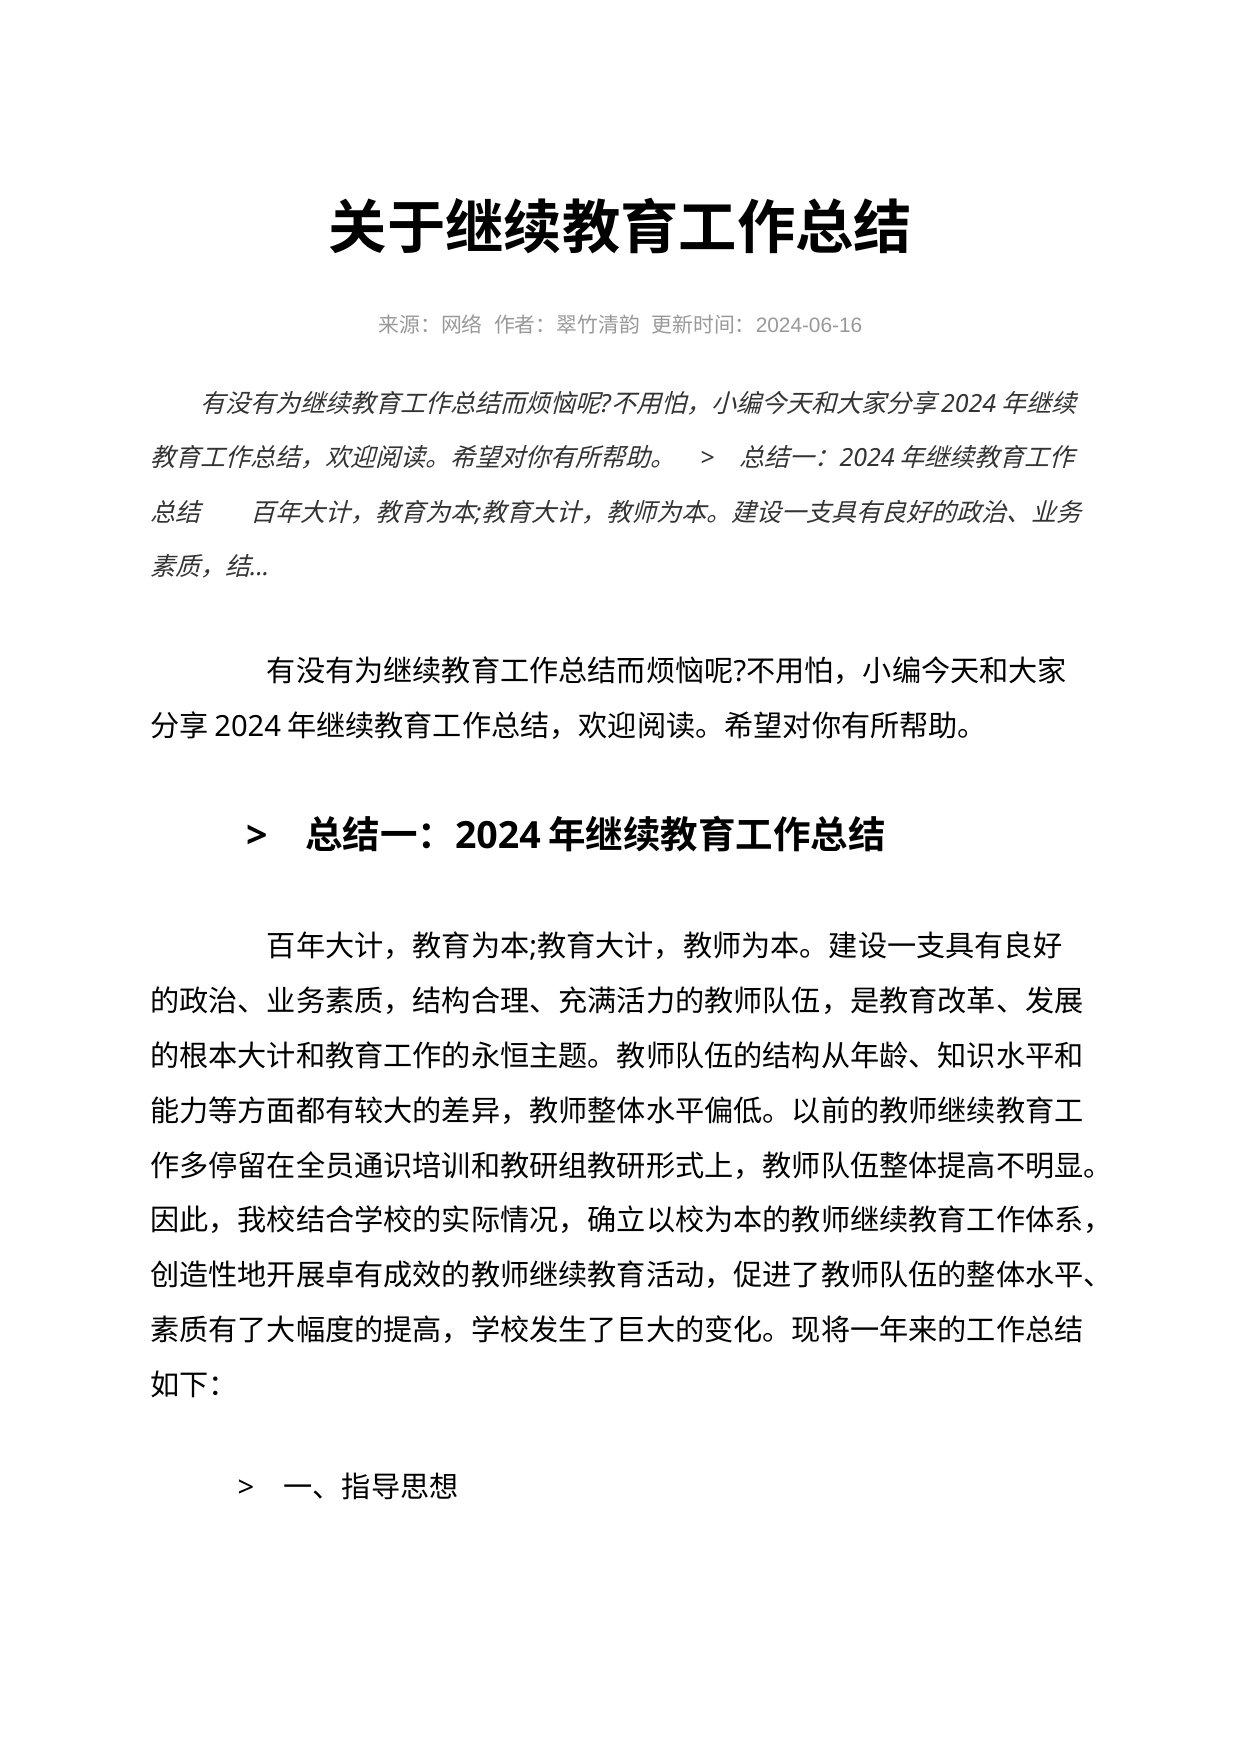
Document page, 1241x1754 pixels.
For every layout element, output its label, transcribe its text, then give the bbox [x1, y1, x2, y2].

text 有没有为继续教育工作总结而烦恼呢?不用怕，小编今天和大家分享2024年继续教育工作总结，欢迎阅读。希望对你有所帮助。 > 总结一：2024年继续教育工作总结 百年大计，教育为本;教育大计，教师为本。建设一支具有良好的政治、业务素质，结... [150, 383, 1090, 583]
subtitle 关于继续教育工作总结 [150, 181, 1090, 266]
text 有没有为继续教育工作总结而烦恼呢?不用怕，小编今天和大家分享2024年继续教育工作总结，欢迎阅读。希望对你有所帮助。 [150, 648, 1090, 745]
text 来源：网络 作者：翠竹清韵 更新时间：2024-06-16 [150, 313, 1090, 337]
text > 总结一：2024年继续教育工作总结 [150, 805, 1090, 859]
text 百年大计，教育为本;教育大计，教师为本。建设一支具有良好的政治、业务素质，结构合理、充满活力的教师队伍，是教育改革、发展的根本大计和教育工作的永恒主题。教师队伍的结构从年龄、知识水平和能力等方面都有较大的差异，教师整体水平偏低。以前的教师继续教育工作多停留在全员通识培训和教研组教研形式上，教师队伍整体提高不明显。因此，我校结合学校的实际情况，确立以校为本的教师继续教育工作体系，创造性地开展卓有成效的教师继续教育活动，促进了教师队伍的整体水平、素质有了大幅度的提高，学校发生了巨大的变化。现将一年来的工作总结如下： [150, 922, 1090, 1404]
text > 一、指导思想 [150, 1463, 1090, 1506]
